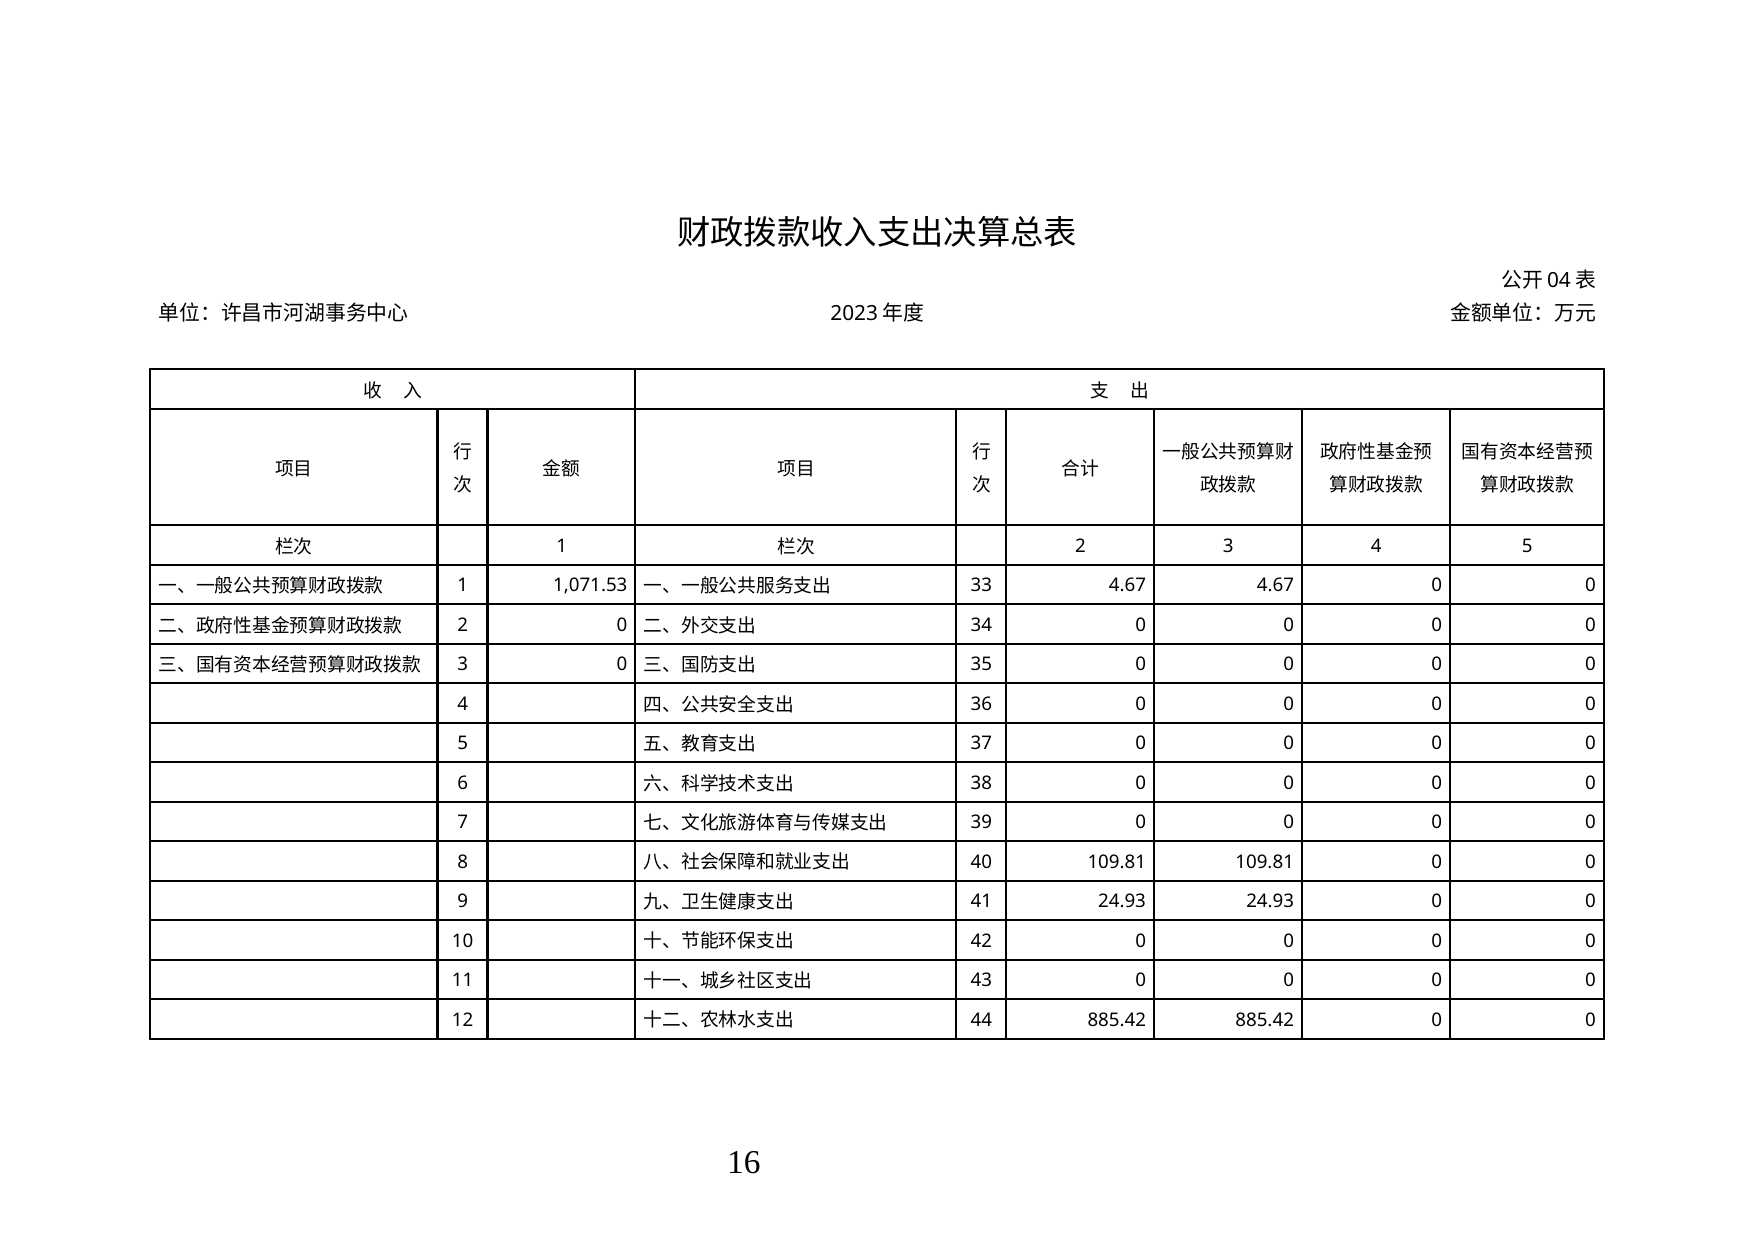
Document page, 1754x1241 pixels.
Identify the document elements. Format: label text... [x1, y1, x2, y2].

table_cell 0 [1451, 882, 1603, 919]
table_cell 37 [957, 724, 1005, 761]
table_cell 0 [1007, 921, 1153, 958]
table_cell [439, 526, 486, 564]
table_cell 0 [1303, 763, 1449, 801]
table_cell [489, 1000, 634, 1037]
table_cell 4.67 [1007, 566, 1153, 603]
table_cell [151, 1000, 436, 1037]
table_cell [151, 921, 436, 958]
table_cell 2 [439, 605, 486, 643]
table_cell 2023年度 [773, 295, 981, 328]
table_cell 七、文化旅游体育与传媒支出 [636, 803, 955, 840]
table_cell 0 [1007, 803, 1153, 840]
table_cell [489, 882, 634, 919]
table_cell 政府性基金预算财政拨款 [1303, 410, 1449, 524]
table_cell 项目 [151, 410, 436, 524]
table_cell 0 [1451, 1000, 1603, 1037]
table_cell 十一、城乡社区支出 [636, 961, 955, 998]
table_cell 885.42 [1155, 1000, 1301, 1037]
table_cell 885.42 [1007, 1000, 1153, 1037]
table_cell 9 [439, 882, 486, 919]
table_cell 2 [1007, 526, 1153, 564]
table_cell 10 [439, 921, 486, 958]
table_cell 一般公共预算财政拨款 [1155, 410, 1301, 524]
table_cell 八、社会保障和就业支出 [636, 842, 955, 879]
table_cell 8 [439, 842, 486, 879]
table_cell 0 [1155, 605, 1301, 643]
table_cell 0 [1155, 961, 1301, 998]
table_cell 国有资本经营预算财政拨款 [1451, 410, 1603, 524]
table_cell 0 [1451, 803, 1603, 840]
table_cell 0 [1303, 605, 1449, 643]
table_cell 0 [1303, 921, 1449, 958]
table_cell 12 [439, 1000, 486, 1037]
table_cell 0 [1303, 1000, 1449, 1037]
table_cell 0 [1451, 842, 1603, 879]
table_cell [151, 803, 436, 840]
table_cell 单位：许昌市河湖事务中心 [150, 295, 773, 328]
table_cell 三、国防支出 [636, 645, 955, 682]
table_cell 3 [439, 645, 486, 682]
table_cell 0 [1303, 566, 1449, 603]
table_cell [151, 842, 436, 879]
table_cell [151, 763, 436, 801]
table_header 收 入 [151, 370, 634, 408]
table_cell 二、外交支出 [636, 605, 955, 643]
table_cell [489, 842, 634, 879]
table_cell 0 [1303, 842, 1449, 879]
table_cell [489, 684, 634, 722]
table_cell 33 [957, 566, 1005, 603]
table_cell 0 [1303, 961, 1449, 998]
table_cell 3 [1155, 526, 1301, 564]
table_cell 36 [957, 684, 1005, 722]
table_cell 109.81 [1007, 842, 1153, 879]
table_cell 5 [439, 724, 486, 761]
table_cell 24.93 [1155, 882, 1301, 919]
table_cell 0 [1303, 803, 1449, 840]
table_cell 十、节能环保支出 [636, 921, 955, 958]
table_cell 六、科学技术支出 [636, 763, 955, 801]
table_cell 0 [1303, 684, 1449, 722]
table_cell 42 [957, 921, 1005, 958]
table_cell [151, 882, 436, 919]
table_cell 0 [1451, 684, 1603, 722]
table_cell [489, 921, 634, 958]
table_cell 0 [1007, 645, 1153, 682]
table_cell [151, 961, 436, 998]
table_cell [489, 763, 634, 801]
table_cell 0 [1451, 566, 1603, 603]
table_cell [151, 724, 436, 761]
table_cell 24.93 [1007, 882, 1153, 919]
table_cell 合计 [1007, 410, 1153, 524]
table_cell 0 [1155, 724, 1301, 761]
table_cell 0 [1155, 763, 1301, 801]
table_cell 43 [957, 961, 1005, 998]
table_cell 0 [1451, 921, 1603, 958]
table_cell 0 [1451, 763, 1603, 801]
table_cell 0 [1451, 605, 1603, 643]
table_cell 39 [957, 803, 1005, 840]
table_cell 十二、农林水支出 [636, 1000, 955, 1037]
table_cell 栏次 [636, 526, 955, 564]
table_cell 4 [439, 684, 486, 722]
table_cell 0 [1155, 803, 1301, 840]
table_cell 四、公共安全支出 [636, 684, 955, 722]
table_cell 0 [1007, 684, 1153, 722]
table_cell 0 [1155, 684, 1301, 722]
table_cell 35 [957, 645, 1005, 682]
table_cell 0 [1303, 645, 1449, 682]
table_cell 0 [1451, 724, 1603, 761]
table_cell 行次 [439, 410, 486, 524]
table_cell 4.67 [1155, 566, 1301, 603]
text 财政拨款收入支出决算总表 [150, 198, 1604, 263]
table_cell 1 [489, 526, 634, 564]
table_cell 0 [489, 645, 634, 682]
table_cell [151, 684, 436, 722]
table_cell 项目 [636, 410, 955, 524]
table_cell 0 [1007, 724, 1153, 761]
table_cell 金额单位：万元 [981, 295, 1604, 328]
table_cell 38 [957, 763, 1005, 801]
table_cell 1,071.53 [489, 566, 634, 603]
table_cell 1 [439, 566, 486, 603]
table_cell 109.81 [1155, 842, 1301, 879]
table_cell 40 [957, 842, 1005, 879]
table_cell 0 [1303, 882, 1449, 919]
table_cell 行次 [957, 410, 1005, 524]
table_cell [489, 803, 634, 840]
table_cell 0 [1007, 961, 1153, 998]
table_cell 5 [1451, 526, 1603, 564]
table_cell [957, 526, 1005, 564]
table_header 公开04表 [150, 263, 1604, 295]
table_cell 41 [957, 882, 1005, 919]
table_cell 11 [439, 961, 486, 998]
table_cell 0 [489, 605, 634, 643]
table_cell 0 [1303, 724, 1449, 761]
table_cell 二、政府性基金预算财政拨款 [151, 605, 436, 643]
table_cell 三、国有资本经营预算财政拨款 [151, 645, 436, 682]
table_cell 一、一般公共服务支出 [636, 566, 955, 603]
table_cell 7 [439, 803, 486, 840]
table_cell 4 [1303, 526, 1449, 564]
table_cell 栏次 [151, 526, 436, 564]
table_cell 一、一般公共预算财政拨款 [151, 566, 436, 603]
table_cell [489, 961, 634, 998]
table_cell 0 [1155, 921, 1301, 958]
table_cell 6 [439, 763, 486, 801]
table_cell 0 [1155, 645, 1301, 682]
table_cell 44 [957, 1000, 1005, 1037]
table_cell 0 [1451, 645, 1603, 682]
table_header 支 出 [636, 370, 1603, 408]
table_cell 0 [1007, 605, 1153, 643]
table_cell 0 [1451, 961, 1603, 998]
table_cell [489, 724, 634, 761]
table_cell 0 [1007, 763, 1153, 801]
table_cell 金额 [489, 410, 634, 524]
table_cell 五、教育支出 [636, 724, 955, 761]
table_cell 34 [957, 605, 1005, 643]
table_cell 九、卫生健康支出 [636, 882, 955, 919]
